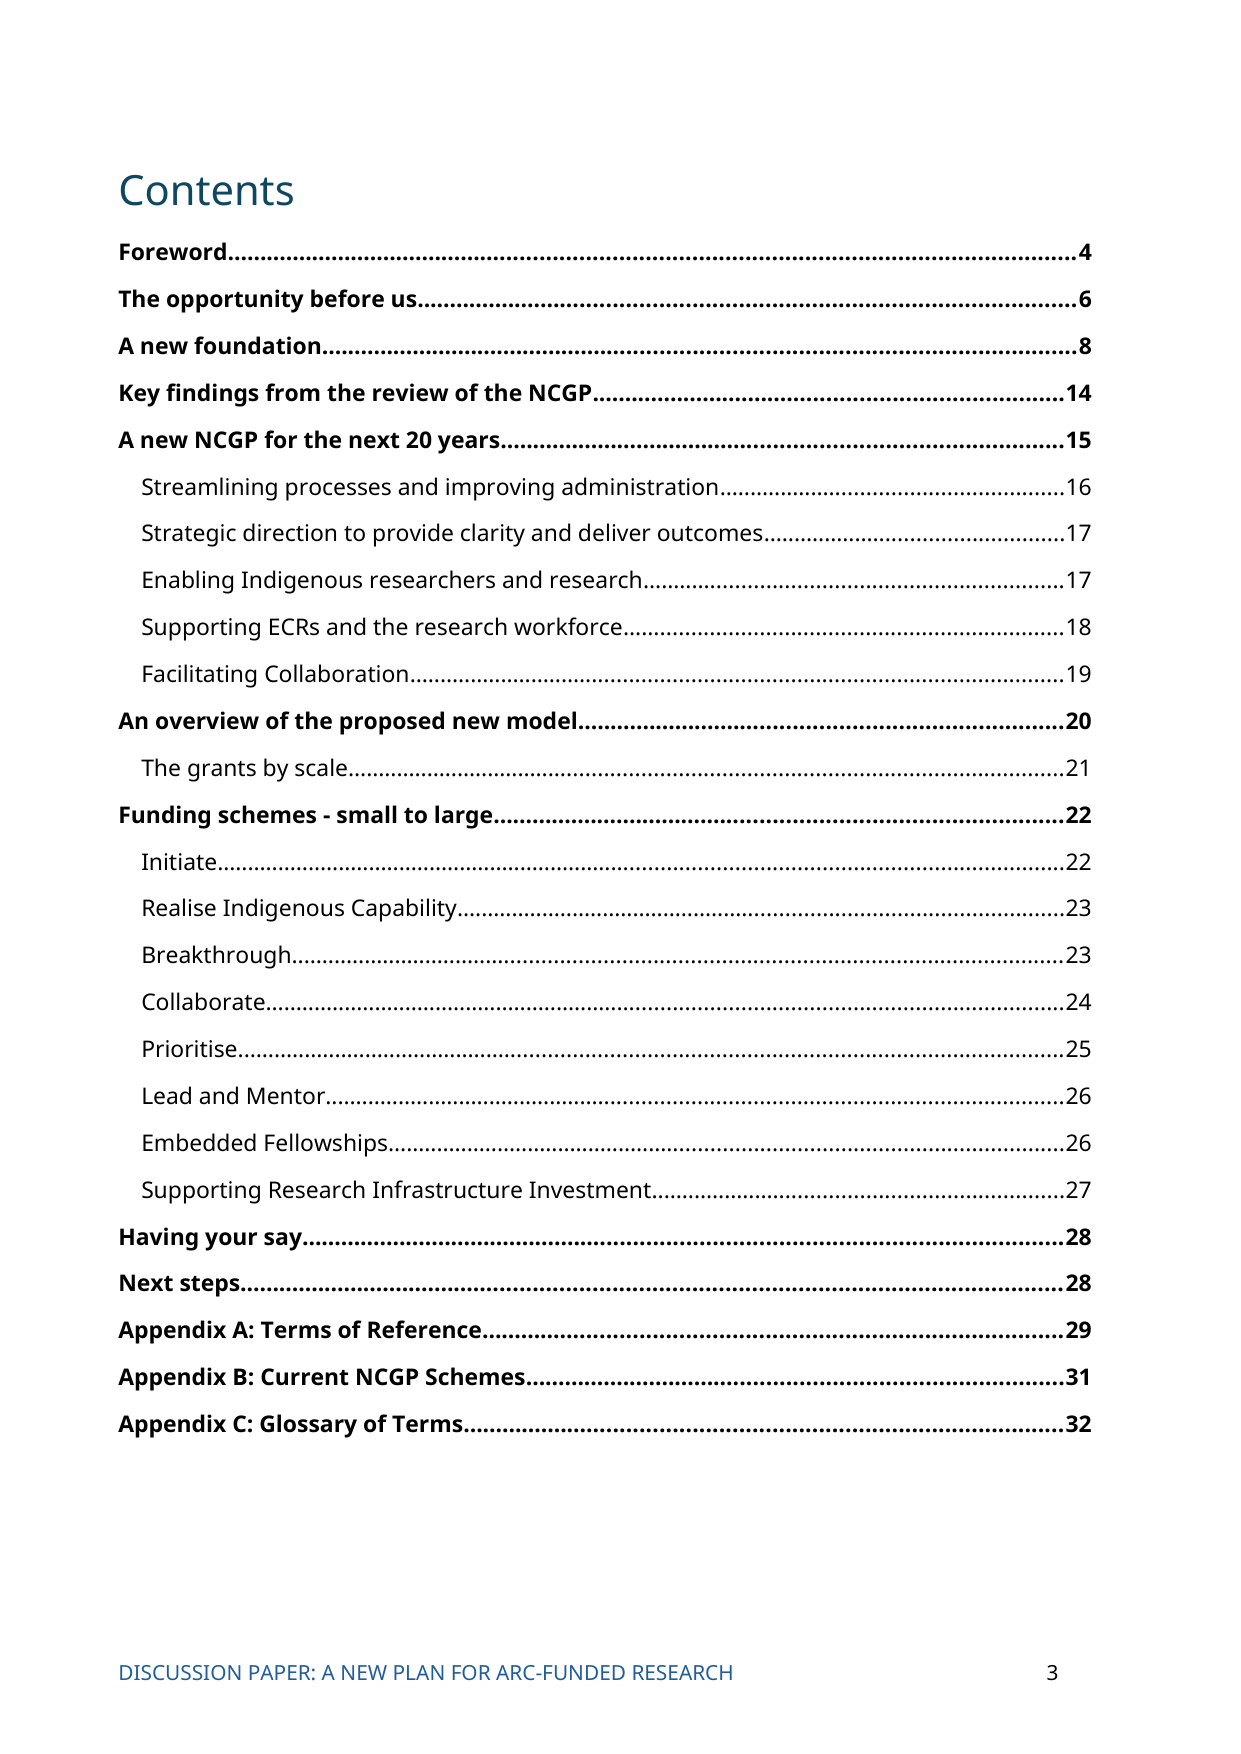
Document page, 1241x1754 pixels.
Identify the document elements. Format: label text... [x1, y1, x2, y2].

text The opportunity before us 6 [118, 283, 1122, 314]
text Supporting Research Infrastructure Investment 27 [141, 1174, 1122, 1205]
text Strategic direction to provide clarity and deliver outcomes 17 [141, 517, 1122, 549]
text Prioritise 25 [141, 1033, 1122, 1064]
text The grants by scale 21 [141, 752, 1122, 783]
text Appendix A: Terms of Reference 29 [118, 1314, 1122, 1346]
text Next steps 28 [118, 1267, 1122, 1299]
text Key findings from the review of the NCGP 14 [118, 377, 1122, 408]
text Contents [118, 161, 1122, 218]
text An overview of the proposed new model 20 [118, 705, 1122, 736]
text A new NCGP for the next 20 years 15 [118, 424, 1122, 455]
text Foreword 4 [118, 236, 1122, 267]
text Breakthrough 23 [141, 939, 1122, 971]
text Appendix C: Glossary of Terms 32 [118, 1408, 1122, 1439]
text Enabling Indigenous researchers and research 17 [141, 564, 1122, 596]
text Realise Indigenous Capability 23 [141, 892, 1122, 924]
text Embedded Fellowships 26 [141, 1127, 1122, 1158]
text Appendix B: Current NCGP Schemes 31 [118, 1361, 1122, 1392]
text Lead and Mentor 26 [141, 1080, 1122, 1111]
text Streamlining processes and improving administration 16 [141, 471, 1122, 502]
text A new foundation 8 [118, 330, 1122, 361]
text Supporting ECRs and the research workforce 18 [141, 611, 1122, 642]
text Collaborate 24 [141, 986, 1122, 1017]
text Facilitating Collaboration 19 [141, 658, 1122, 689]
text Funding schemes - small to large 22 [118, 799, 1122, 830]
text Initiate 22 [141, 846, 1122, 877]
text Having your say 28 [118, 1221, 1122, 1252]
